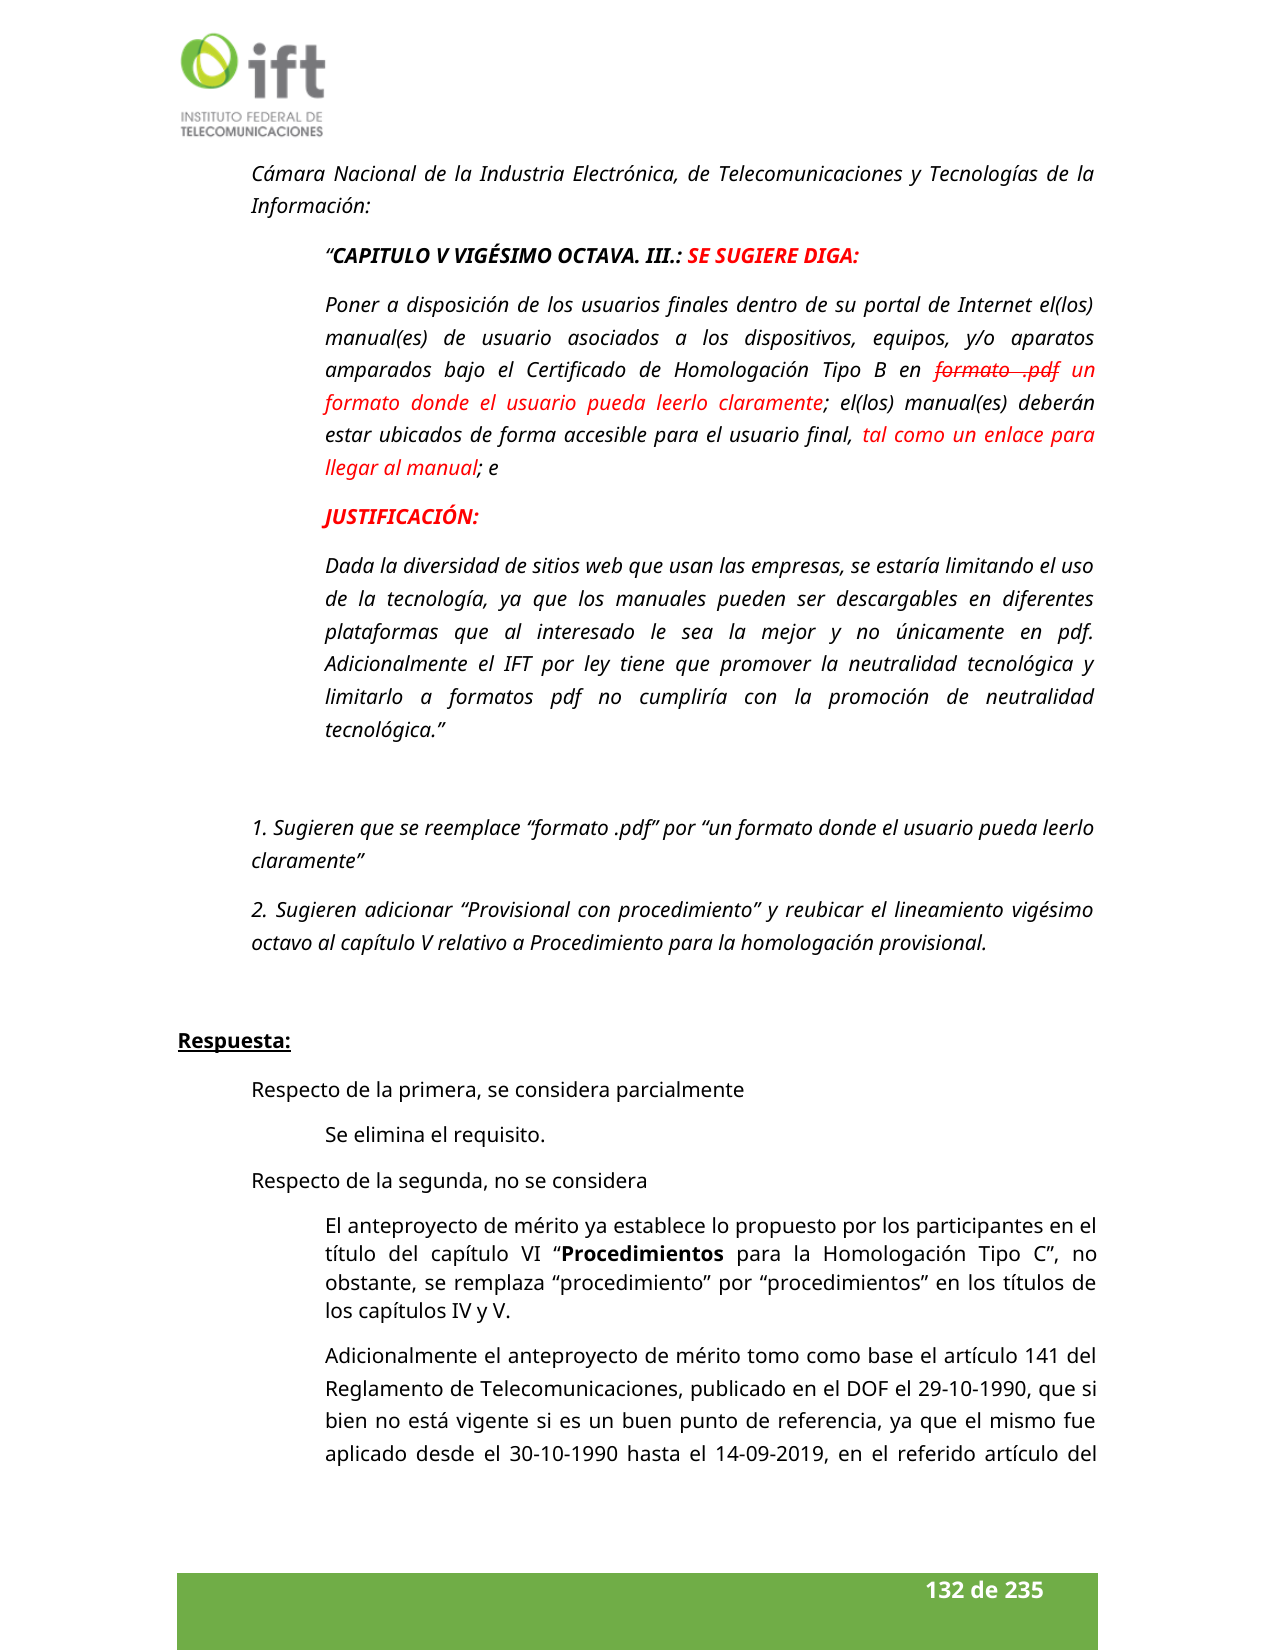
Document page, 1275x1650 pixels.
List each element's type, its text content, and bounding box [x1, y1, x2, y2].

text JUSTIFICACIÓN: [251, 502, 1098, 531]
text Respecto de la primera, se considera parcialmente [177, 1076, 1098, 1104]
text Respuesta: [177, 1026, 1098, 1055]
text Cámara Nacional de la Industria Electrónica, de Telecomunicaciones y Tecnologías de la Información: [251, 159, 1098, 220]
picture [177, 27, 334, 145]
text Respecto de la segunda, no se considera [177, 1166, 1098, 1194]
text El anteproyecto de mérito ya establece lo propuesto por los participantes en el título del capítulo VI “Procedimientos para la Homologación Tipo C”, no obstante, se remplaza “procedimiento” por “procedimientos” en los títulos de los capítulos IV y V. [325, 1211, 1098, 1324]
text 2. Sugieren adicionar “Provisional con procedimiento” y reubicar el lineamiento vigésimo octavo al capítulo V relativo a Procedimiento para la homologación provisional. [251, 895, 1098, 956]
text 1. Sugieren que se reemplace “formato .pdf” por “un formato donde el usuario pueda leerlo claramente” [251, 813, 1098, 874]
text Se elimina el requisito. [325, 1121, 1098, 1149]
text Dada la diversidad de sitios web que usan las empresas, se estaría limitando el uso de la tecnología, ya que los manuales pueden ser descargables en diferentes plataformas que al interesado le sea la mejor y no únicamente en pdf. Adicionalmente el IFT por ley tiene que promover la neutralidad tecnológica y limitarlo a formatos pdf no cumpliría con la promoción de neutralidad tecnológica.” [325, 552, 1098, 743]
text “CAPITULO V VIGÉSIMO OCTAVA. III.: SE SUGIERE DIGA: [251, 241, 1098, 269]
